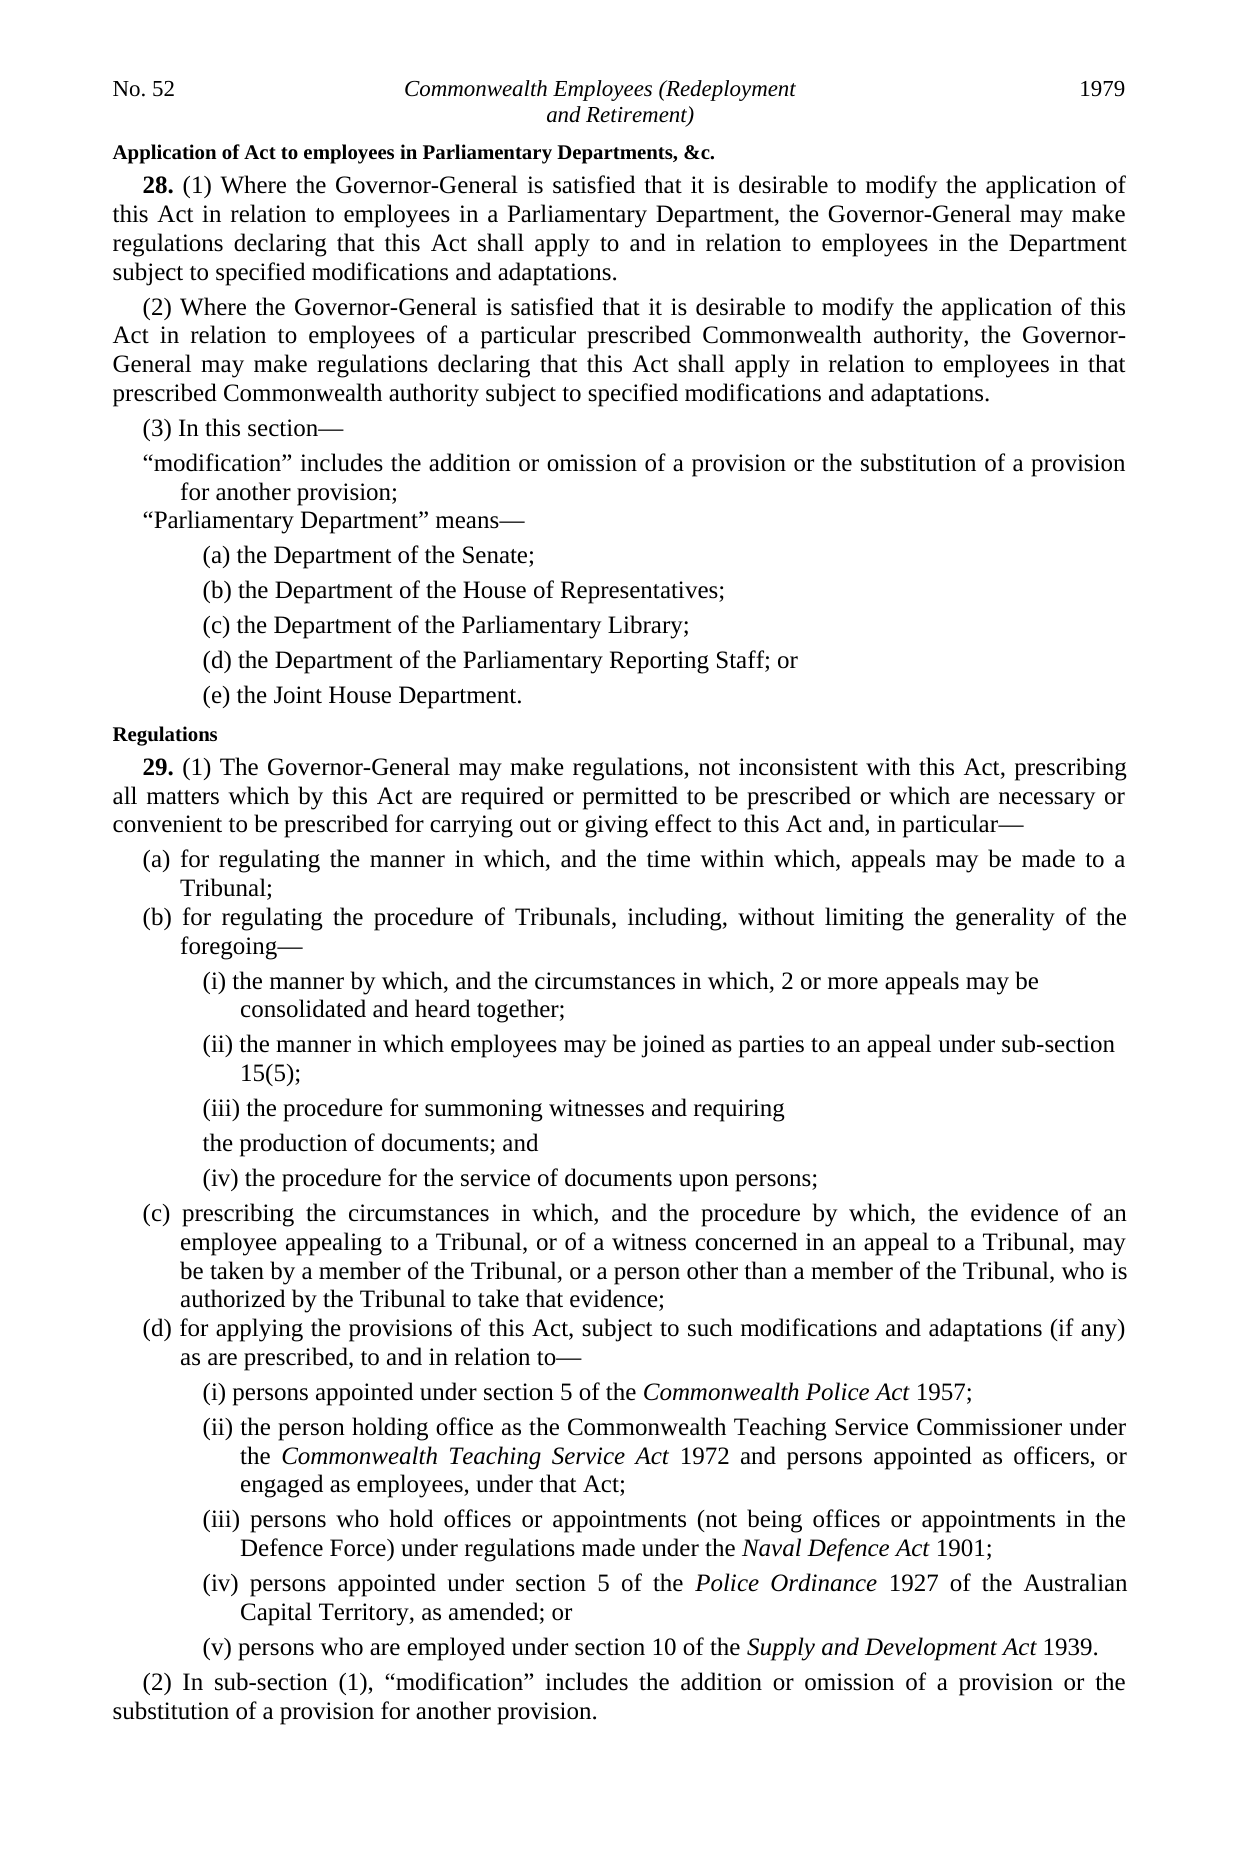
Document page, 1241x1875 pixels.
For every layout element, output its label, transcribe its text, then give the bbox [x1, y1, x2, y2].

text “modification” includes the addition or omission of a provision or the substitution of a provision for another provision; [142, 448, 1128, 506]
text (2) In sub-section (1), “modification” includes the addition or omission of a provision or the substitution of a provision for another provision. [112, 1667, 1128, 1724]
text (c) the Department of the Parliamentary Library; [202, 611, 1128, 639]
text (iv) the procedure for the service of documents upon persons; [202, 1163, 1128, 1192]
text (b) the Department of the House of Representatives; [202, 576, 1128, 604]
text (iv) persons appointed under section 5 of the Police Ordinance 1927 of the Australian Capital Territory, as amended; or [202, 1568, 1128, 1626]
text (i) persons appointed under section 5 of the Commonwealth Police Act 1957; [202, 1377, 1128, 1406]
text (ii) the person holding office as the Commonwealth Teaching Service Commissioner under the Commonwealth Teaching Service Act 1972 and persons appointed as officers, or engaged as employees, under that Act; [202, 1412, 1128, 1498]
text (a) for regulating the manner in which, and the time within which, appeals may be made to a Tribunal; [142, 844, 1128, 902]
text (iii) persons who hold offices or appointments (not being offices or appointments in the Defence Force) under regulations made under the Naval Defence Act 1901; [202, 1504, 1128, 1562]
text 28. (1) Where the Governor-General is satisfied that it is desirable to modify the application of this Act in relation to employees in a Parliamentary Department, the Governor-General may make regulations declaring that this Act shall apply to and in relation to employees in the Department subject to specified modifications and adaptations. [112, 171, 1128, 286]
text (v) persons who are employed under section 10 of the Supply and Development Act 1939. [202, 1632, 1128, 1661]
text (iii) the procedure for summoning witnesses and requiring [202, 1093, 1128, 1122]
text (d) for applying the provisions of this Act, subject to such modifications and adaptations (if any) as are prescribed, to and in relation to— [142, 1313, 1128, 1371]
text (e) the Joint House Department. [202, 681, 1128, 709]
text (i) the manner by which, and the circumstances in which, 2 or more appeals may be consolidated and heard together; [202, 966, 1128, 1023]
text (b) for regulating the procedure of Tribunals, including, without limiting the generality of the foregoing— [142, 902, 1128, 959]
text (a) the Department of the Senate; [202, 541, 1128, 569]
text the production of documents; and [202, 1128, 1128, 1157]
text Application of Act to employees in Parliamentary Departments, &c. [112, 140, 1128, 164]
text (2) Where the Governor-General is satisfied that it is desirable to modify the application of this Act in relation to employees of a particular prescribed Commonwealth authority, the Governor-General may make regulations declaring that this Act shall apply in relation to employees in that prescribed Commonwealth authority subject to specified modifications and adaptations. [112, 292, 1128, 407]
text (ii) the manner in which employees may be joined as parties to an appeal under sub-section 15(5); [202, 1029, 1128, 1087]
text (d) the Department of the Parliamentary Reporting Staff; or [202, 646, 1128, 674]
text (c) prescribing the circumstances in which, and the procedure by which, the evidence of an employee appealing to a Tribunal, or of a witness concerned in an appeal to a Tribunal, may be taken by a member of the Tribunal, or a person other than a member of the Tribunal, who is authorized by the Tribunal to take that evidence; [142, 1198, 1128, 1313]
text (3) In this section— [112, 413, 1128, 442]
text 29. (1) The Governor-General may make regulations, not inconsistent with this Act, prescribing all matters which by this Act are required or permitted to be prescribed or which are necessary or convenient to be prescribed for carrying out or giving effect to this Act and, in particular— [112, 752, 1128, 838]
text “Parliamentary Department” means— [142, 506, 1128, 534]
text Regulations [112, 722, 1128, 746]
